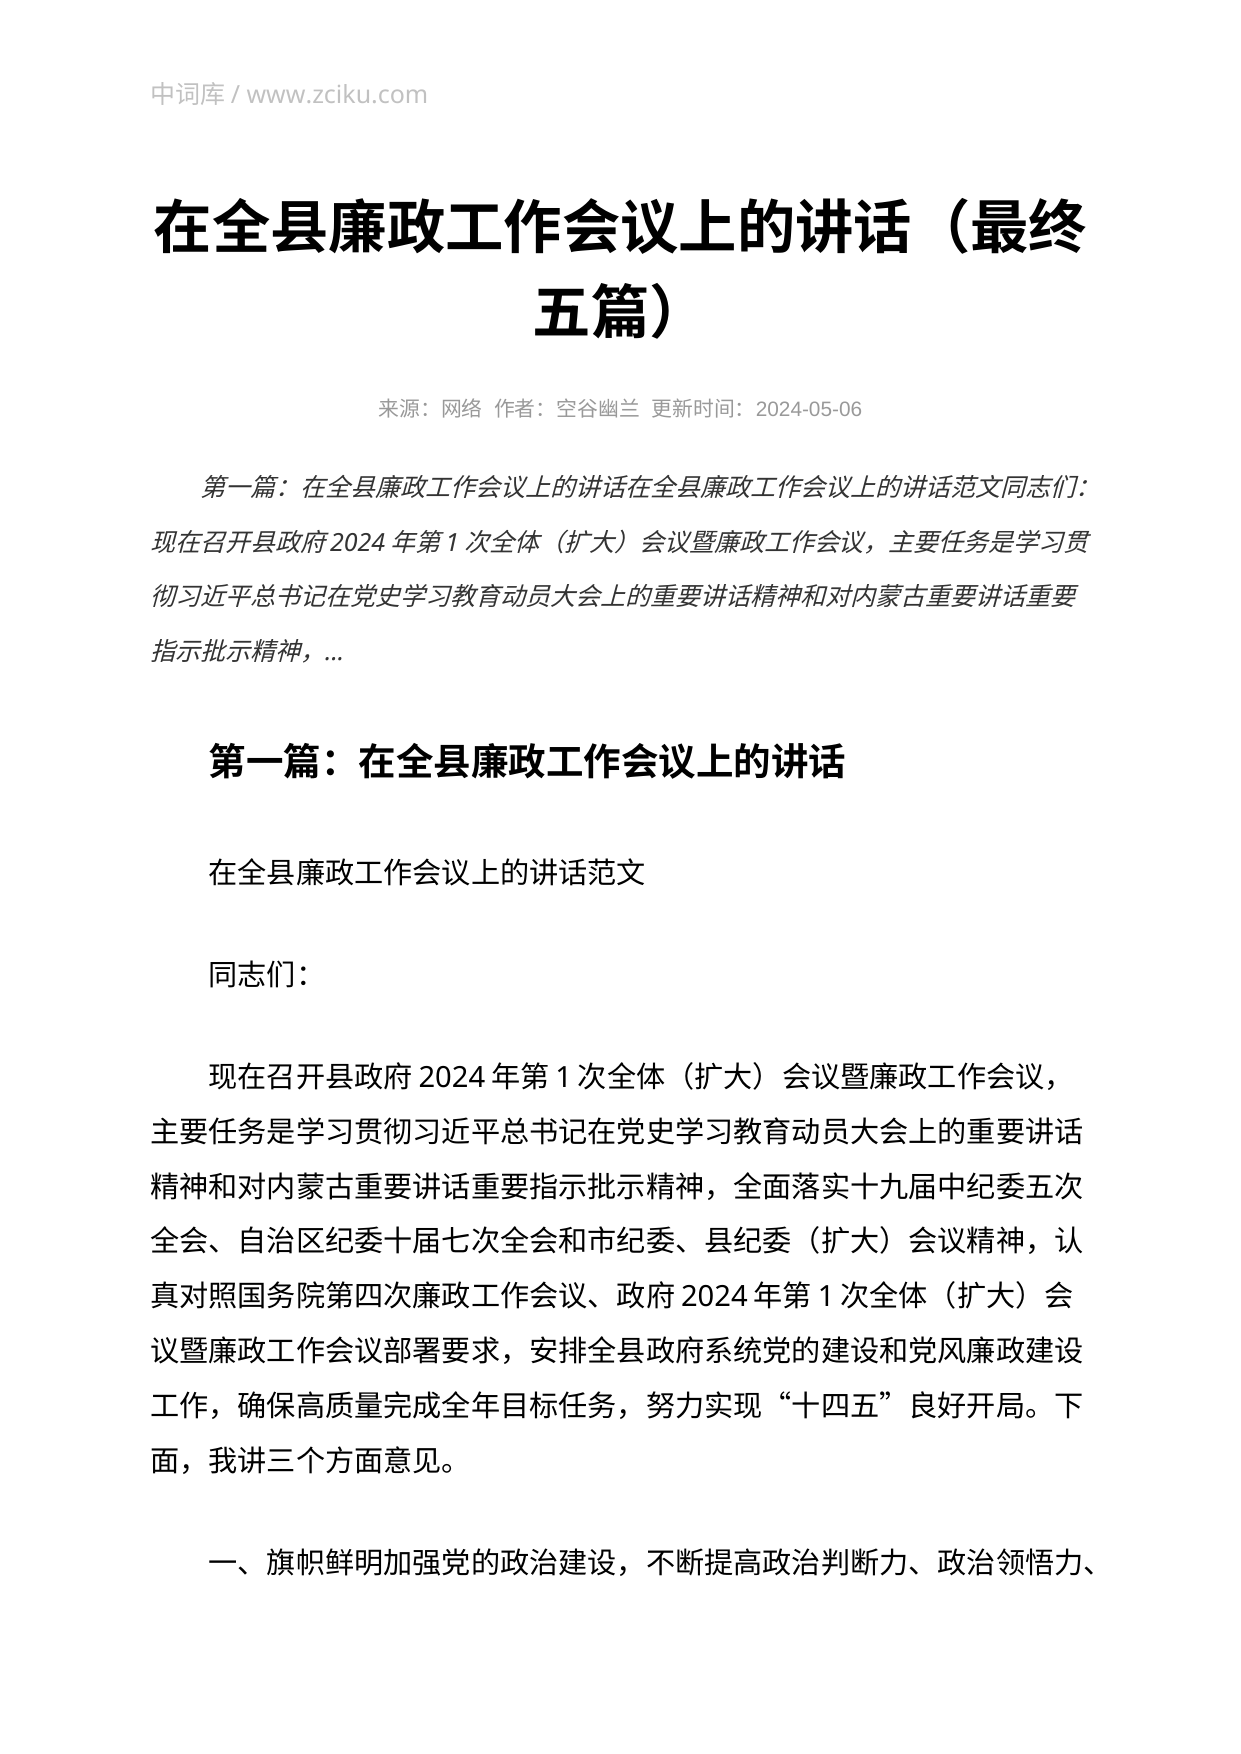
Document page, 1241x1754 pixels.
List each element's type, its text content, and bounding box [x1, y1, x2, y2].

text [150, 1539, 1090, 1582]
subtitle 在全县廉政工作会议上的讲话（最终五篇） [150, 181, 1090, 350]
text 第一篇：在全县廉政工作会议上的讲话 [150, 732, 1090, 787]
text 来源：网络 作者：空谷幽兰 更新时间：2024-05-06 [150, 397, 1090, 421]
text 同志们： [150, 951, 1090, 994]
text 第一篇：在全县廉政工作会议上的讲话在全县廉政工作会议上的讲话范文同志们：现在召开县政府2024年第1次全体（扩大）会议暨廉政工作会议，主要任务是学习贯彻习近平总书记在党史学习教育动员大会上的重要讲话精神和对内蒙古重要讲话重要指示批示精神，... [150, 468, 1090, 667]
text 在全县廉政工作会议上的讲话范文 [150, 850, 1090, 892]
text 现在召开县政府2024年第1次全体（扩大）会议暨廉政工作会议，主要任务是学习贯彻习近平总书记在党史学习教育动员大会上的重要讲话精神和对内蒙古重要讲话重要指示批示精神，全面落实十九届中纪委五次全会、自治区纪委十届七次全会和市纪委、县纪委（扩大）会议精神，认真对照国务院第四次廉政工作会议、政府2024年第1次全体（扩大）会议暨廉政工作会议部署要求，安排全县政府系统党的建设和党风廉政建设工作，确保高质量完成全年目标任务，努力实现“十四五”良好开局。下面，我讲三个方面意见。 [150, 1053, 1090, 1480]
